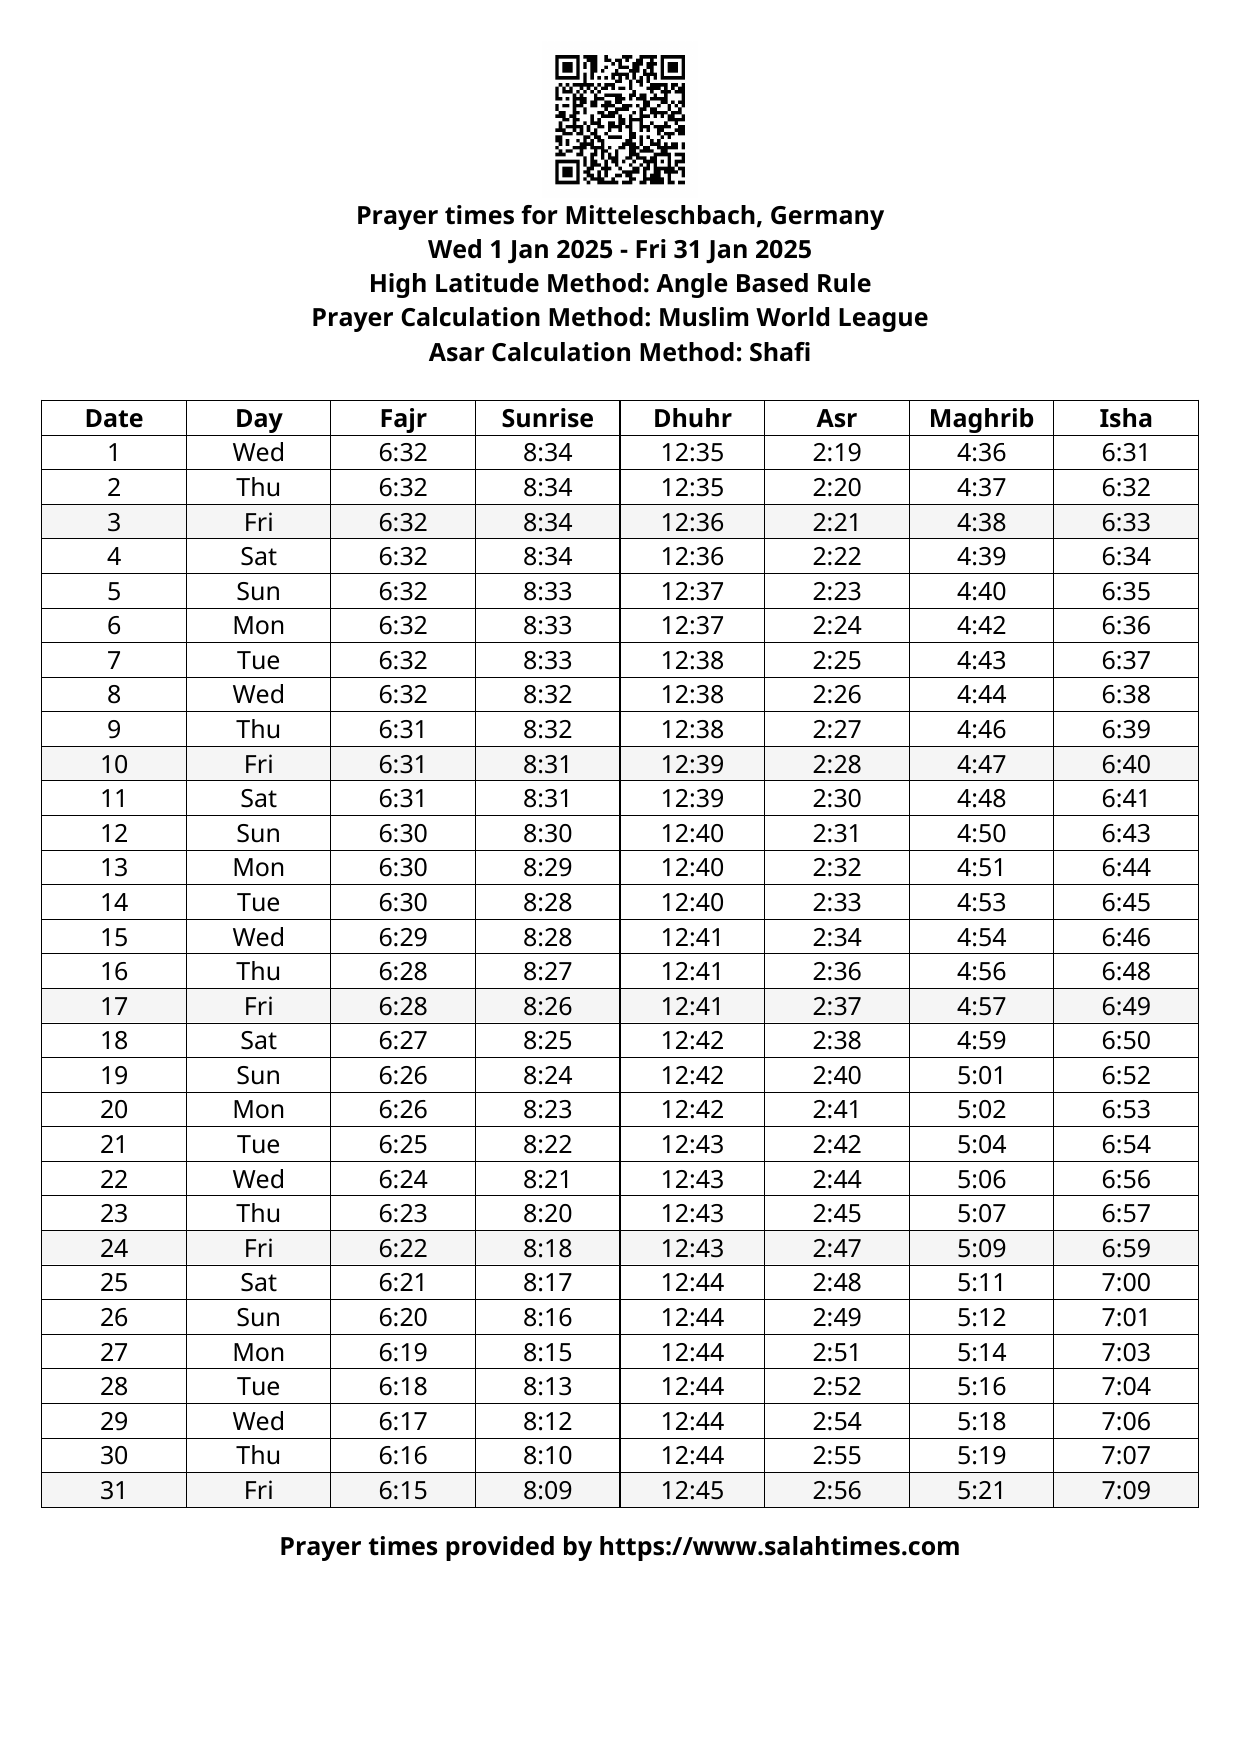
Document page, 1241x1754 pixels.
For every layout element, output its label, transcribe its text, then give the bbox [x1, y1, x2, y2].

table_cell 2:22 [765, 539, 909, 573]
text Prayer times for Mitteleschbach, Germany [42, 198, 1198, 232]
table_cell 25 [42, 1266, 186, 1299]
table_cell 4:42 [910, 609, 1053, 642]
table_cell 4:40 [910, 574, 1053, 607]
table_cell 6:16 [331, 1439, 475, 1472]
table_cell 12:42 [621, 1058, 764, 1092]
table_cell 6:52 [1054, 1058, 1198, 1092]
table_cell 6:15 [331, 1473, 475, 1507]
table_cell 4:48 [910, 781, 1053, 815]
table_cell Tue [187, 1369, 330, 1403]
table_cell 2:45 [765, 1196, 909, 1230]
table_cell 6:32 [331, 436, 475, 469]
table_cell 2:44 [765, 1162, 909, 1195]
table_cell 6:31 [1054, 436, 1198, 469]
table_cell 6:23 [331, 1196, 475, 1230]
table_cell 4:36 [910, 436, 1053, 469]
table_cell 6:45 [1054, 885, 1198, 919]
table_cell 6:30 [331, 816, 475, 849]
table_cell Sat [187, 1266, 330, 1299]
table_cell 8:12 [476, 1404, 619, 1437]
table_cell 2:41 [765, 1093, 909, 1126]
table_cell 16 [42, 954, 186, 988]
table_cell 27 [42, 1335, 186, 1368]
table_cell 31 [42, 1473, 186, 1507]
table_cell Sat [187, 781, 330, 815]
table_cell 8:22 [476, 1127, 619, 1161]
table_cell 5 [42, 574, 186, 607]
table_cell 7:00 [1054, 1266, 1198, 1299]
table_cell Thu [187, 712, 330, 746]
table_cell 6:39 [1054, 712, 1198, 746]
table_cell 8:21 [476, 1162, 619, 1195]
table_cell 2:47 [765, 1231, 909, 1264]
table_cell 6:32 [331, 505, 475, 538]
table_cell 5:04 [910, 1127, 1053, 1161]
text High Latitude Method: Angle Based Rule [42, 266, 1198, 300]
table_cell 8:31 [476, 747, 619, 780]
table_cell 2:42 [765, 1127, 909, 1161]
table_cell 6:33 [1054, 505, 1198, 538]
table_cell 5:12 [910, 1300, 1053, 1334]
table_cell 12:38 [621, 678, 764, 711]
table_cell 24 [42, 1231, 186, 1264]
table_cell Mon [187, 609, 330, 642]
table_cell 12:44 [621, 1335, 764, 1368]
table_cell 4:44 [910, 678, 1053, 711]
table_cell 8:34 [476, 539, 619, 573]
table_cell 12:41 [621, 954, 764, 988]
table_cell 4:51 [910, 851, 1053, 884]
table_cell 4 [42, 539, 186, 573]
table_cell 18 [42, 1024, 186, 1057]
table_cell 29 [42, 1404, 186, 1437]
table_cell 4:59 [910, 1024, 1053, 1057]
table_cell 12:38 [621, 712, 764, 746]
table_cell 8:16 [476, 1300, 619, 1334]
table_cell 2:31 [765, 816, 909, 849]
table_cell 14 [42, 885, 186, 919]
table_cell 30 [42, 1439, 186, 1472]
table_cell Wed [187, 436, 330, 469]
table_cell 6:32 [331, 470, 475, 504]
table_header Sunrise [476, 401, 619, 434]
table_cell 5:11 [910, 1266, 1053, 1299]
table_cell 6:32 [331, 539, 475, 573]
table_cell 2:48 [765, 1266, 909, 1299]
table_cell 13 [42, 851, 186, 884]
table_cell 2:56 [765, 1473, 909, 1507]
text Wed 1 Jan 2025 - Fri 31 Jan 2025 [42, 232, 1198, 266]
table_cell 6:28 [331, 954, 475, 988]
table_cell 4:54 [910, 920, 1053, 953]
table_cell 4:50 [910, 816, 1053, 849]
table_cell 2:51 [765, 1335, 909, 1368]
table_cell 12:37 [621, 574, 764, 607]
table_cell 6:31 [331, 712, 475, 746]
picture [542, 41, 699, 198]
table_cell 5:01 [910, 1058, 1053, 1092]
table_cell Fri [187, 747, 330, 780]
table_cell 12:39 [621, 747, 764, 780]
table_cell 6:38 [1054, 678, 1198, 711]
table_cell Thu [187, 1196, 330, 1230]
table_cell 5:18 [910, 1404, 1053, 1437]
table_cell 12:37 [621, 609, 764, 642]
table_cell 12:36 [621, 505, 764, 538]
table_cell 12:42 [621, 1024, 764, 1057]
table_cell 2:21 [765, 505, 909, 538]
table_cell 12:43 [621, 1162, 764, 1195]
table_cell 6:21 [331, 1266, 475, 1299]
table_cell 8:18 [476, 1231, 619, 1264]
table_cell 8:33 [476, 574, 619, 607]
table_cell 6:56 [1054, 1162, 1198, 1195]
table_cell Mon [187, 1093, 330, 1126]
table_cell 11 [42, 781, 186, 815]
table_cell 2:32 [765, 851, 909, 884]
table_cell 6:30 [331, 885, 475, 919]
table_cell 2:36 [765, 954, 909, 988]
table_cell 7:07 [1054, 1439, 1198, 1472]
table_cell Thu [187, 1439, 330, 1472]
table_cell 1 [42, 436, 186, 469]
table_header Dhuhr [621, 401, 764, 434]
table_cell 2:20 [765, 470, 909, 504]
table_cell 8:29 [476, 851, 619, 884]
table_cell 6:20 [331, 1300, 475, 1334]
table_cell Wed [187, 678, 330, 711]
table_cell 12:44 [621, 1266, 764, 1299]
table_cell Sun [187, 1300, 330, 1334]
table_cell 2:26 [765, 678, 909, 711]
table_cell 12:44 [621, 1404, 764, 1437]
table_cell 4:47 [910, 747, 1053, 780]
table_cell 12:42 [621, 1093, 764, 1126]
table_cell Sat [187, 539, 330, 573]
table_cell 2:27 [765, 712, 909, 746]
table_cell 12:40 [621, 885, 764, 919]
table_cell 6:29 [331, 920, 475, 953]
table_cell 12:35 [621, 470, 764, 504]
text Prayer Calculation Method: Muslim World League [42, 300, 1198, 334]
table_cell 6:37 [1054, 643, 1198, 677]
table_cell 12:43 [621, 1127, 764, 1161]
table_cell 4:43 [910, 643, 1053, 677]
table_cell 6 [42, 609, 186, 642]
table_cell 6:41 [1054, 781, 1198, 815]
table_cell Wed [187, 1404, 330, 1437]
table_cell 10 [42, 747, 186, 780]
table_cell 2:33 [765, 885, 909, 919]
table_cell 8:32 [476, 678, 619, 711]
table_cell 4:38 [910, 505, 1053, 538]
table_cell 12 [42, 816, 186, 849]
table_cell 2:52 [765, 1369, 909, 1403]
table_cell 7:09 [1054, 1473, 1198, 1507]
text Asar Calculation Method: Shafi [42, 334, 1198, 368]
table_cell 8:28 [476, 920, 619, 953]
table_cell 6:50 [1054, 1024, 1198, 1057]
table_cell 2:34 [765, 920, 909, 953]
table_cell 8:23 [476, 1093, 619, 1126]
table_cell Tue [187, 885, 330, 919]
table_cell 12:43 [621, 1196, 764, 1230]
table_cell 6:19 [331, 1335, 475, 1368]
table_cell Sun [187, 574, 330, 607]
table_cell 4:56 [910, 954, 1053, 988]
table_cell 8:17 [476, 1266, 619, 1299]
table_cell 2 [42, 470, 186, 504]
table_cell 8:24 [476, 1058, 619, 1092]
table_cell 4:46 [910, 712, 1053, 746]
table_cell 8:13 [476, 1369, 619, 1403]
table_cell 6:17 [331, 1404, 475, 1437]
table_cell 2:28 [765, 747, 909, 780]
table_cell 7 [42, 643, 186, 677]
table_cell 8:25 [476, 1024, 619, 1057]
table_cell 21 [42, 1127, 186, 1161]
table_cell 6:59 [1054, 1231, 1198, 1264]
table_cell Wed [187, 1162, 330, 1195]
table_cell 6:18 [331, 1369, 475, 1403]
table_cell 8:15 [476, 1335, 619, 1368]
table_cell 2:25 [765, 643, 909, 677]
table_cell 6:26 [331, 1058, 475, 1092]
table_cell 7:03 [1054, 1335, 1198, 1368]
table_cell Mon [187, 851, 330, 884]
table_cell 5:14 [910, 1335, 1053, 1368]
table_cell 5:09 [910, 1231, 1053, 1264]
table_cell 2:23 [765, 574, 909, 607]
table_cell 8:31 [476, 781, 619, 815]
table_cell 12:39 [621, 781, 764, 815]
table_cell 2:30 [765, 781, 909, 815]
table_cell 19 [42, 1058, 186, 1092]
table_cell 6:24 [331, 1162, 475, 1195]
table_cell Thu [187, 470, 330, 504]
table_cell 6:57 [1054, 1196, 1198, 1230]
table_cell 12:41 [621, 920, 764, 953]
table_cell 5:07 [910, 1196, 1053, 1230]
table_cell 2:40 [765, 1058, 909, 1092]
table_cell 6:28 [331, 989, 475, 1022]
table_cell Fri [187, 1473, 330, 1507]
table_cell 6:53 [1054, 1093, 1198, 1126]
table_cell 20 [42, 1093, 186, 1126]
table_cell 2:19 [765, 436, 909, 469]
table_header Isha [1054, 401, 1198, 434]
table_cell 22 [42, 1162, 186, 1195]
table_cell 12:44 [621, 1300, 764, 1334]
table_cell 8 [42, 678, 186, 711]
table_cell 12:44 [621, 1439, 764, 1472]
table_cell Wed [187, 920, 330, 953]
table_cell 4:39 [910, 539, 1053, 573]
table_cell 6:31 [331, 747, 475, 780]
table_cell 6:30 [331, 851, 475, 884]
table_cell 6:48 [1054, 954, 1198, 988]
table_cell 8:33 [476, 609, 619, 642]
table_cell 6:34 [1054, 539, 1198, 573]
table_cell 8:33 [476, 643, 619, 677]
table_cell Fri [187, 505, 330, 538]
table_cell 12:38 [621, 643, 764, 677]
table_cell 8:27 [476, 954, 619, 988]
table_cell 2:54 [765, 1404, 909, 1437]
table_cell 12:41 [621, 989, 764, 1022]
table_cell 2:37 [765, 989, 909, 1022]
table_header Day [187, 401, 330, 434]
table_cell 12:40 [621, 851, 764, 884]
table_cell 6:32 [331, 678, 475, 711]
table_cell 8:20 [476, 1196, 619, 1230]
table_cell 6:32 [331, 643, 475, 677]
table_header Maghrib [910, 401, 1053, 434]
table_cell 6:25 [331, 1127, 475, 1161]
table_header Fajr [331, 401, 475, 434]
table_cell 6:31 [331, 781, 475, 815]
table_cell Mon [187, 1335, 330, 1368]
table_cell Tue [187, 643, 330, 677]
table_cell Fri [187, 1231, 330, 1264]
table_cell 6:26 [331, 1093, 475, 1126]
table_cell 6:36 [1054, 609, 1198, 642]
table_cell 8:26 [476, 989, 619, 1022]
table_cell 6:44 [1054, 851, 1198, 884]
text Prayer times provided by https://www.salahtimes.com [42, 1528, 1198, 1563]
table_cell Sat [187, 1024, 330, 1057]
table_cell 12:40 [621, 816, 764, 849]
table_cell 6:27 [331, 1024, 475, 1057]
table_cell 4:53 [910, 885, 1053, 919]
table_cell 8:32 [476, 712, 619, 746]
table_cell 15 [42, 920, 186, 953]
table_cell Sun [187, 1058, 330, 1092]
table_cell 8:30 [476, 816, 619, 849]
table_cell 6:43 [1054, 816, 1198, 849]
table_cell 2:38 [765, 1024, 909, 1057]
table_cell 12:43 [621, 1231, 764, 1264]
table_cell 26 [42, 1300, 186, 1334]
table_cell 2:24 [765, 609, 909, 642]
table_cell 6:54 [1054, 1127, 1198, 1161]
table_cell 6:46 [1054, 920, 1198, 953]
table_cell 6:32 [331, 609, 475, 642]
table_cell Tue [187, 1127, 330, 1161]
table_cell 5:16 [910, 1369, 1053, 1403]
table_cell 8:34 [476, 505, 619, 538]
table_cell 8:10 [476, 1439, 619, 1472]
table_cell 8:09 [476, 1473, 619, 1507]
table_cell 28 [42, 1369, 186, 1403]
table_cell 23 [42, 1196, 186, 1230]
table_cell 12:36 [621, 539, 764, 573]
table_cell 6:22 [331, 1231, 475, 1264]
table_cell 8:34 [476, 470, 619, 504]
table_cell Thu [187, 954, 330, 988]
table_header Asr [765, 401, 909, 434]
table_cell Sun [187, 816, 330, 849]
table_cell 6:32 [331, 574, 475, 607]
table_cell 9 [42, 712, 186, 746]
table_cell 12:35 [621, 436, 764, 469]
table_cell 2:55 [765, 1439, 909, 1472]
table_cell 6:32 [1054, 470, 1198, 504]
table_cell 2:49 [765, 1300, 909, 1334]
table_cell 4:57 [910, 989, 1053, 1022]
table_cell Fri [187, 989, 330, 1022]
table_cell 12:44 [621, 1369, 764, 1403]
table_cell 5:21 [910, 1473, 1053, 1507]
table_cell 6:40 [1054, 747, 1198, 780]
table_cell 5:19 [910, 1439, 1053, 1472]
table_cell 8:34 [476, 436, 619, 469]
table_cell 4:37 [910, 470, 1053, 504]
table_cell 6:35 [1054, 574, 1198, 607]
table_cell 6:49 [1054, 989, 1198, 1022]
table_cell 5:06 [910, 1162, 1053, 1195]
table_cell 3 [42, 505, 186, 538]
table_cell 8:28 [476, 885, 619, 919]
table_cell 17 [42, 989, 186, 1022]
table_cell 7:04 [1054, 1369, 1198, 1403]
table_cell 7:01 [1054, 1300, 1198, 1334]
table_header Date [42, 401, 186, 434]
table_cell 5:02 [910, 1093, 1053, 1126]
table_cell 12:45 [621, 1473, 764, 1507]
table_cell 7:06 [1054, 1404, 1198, 1437]
